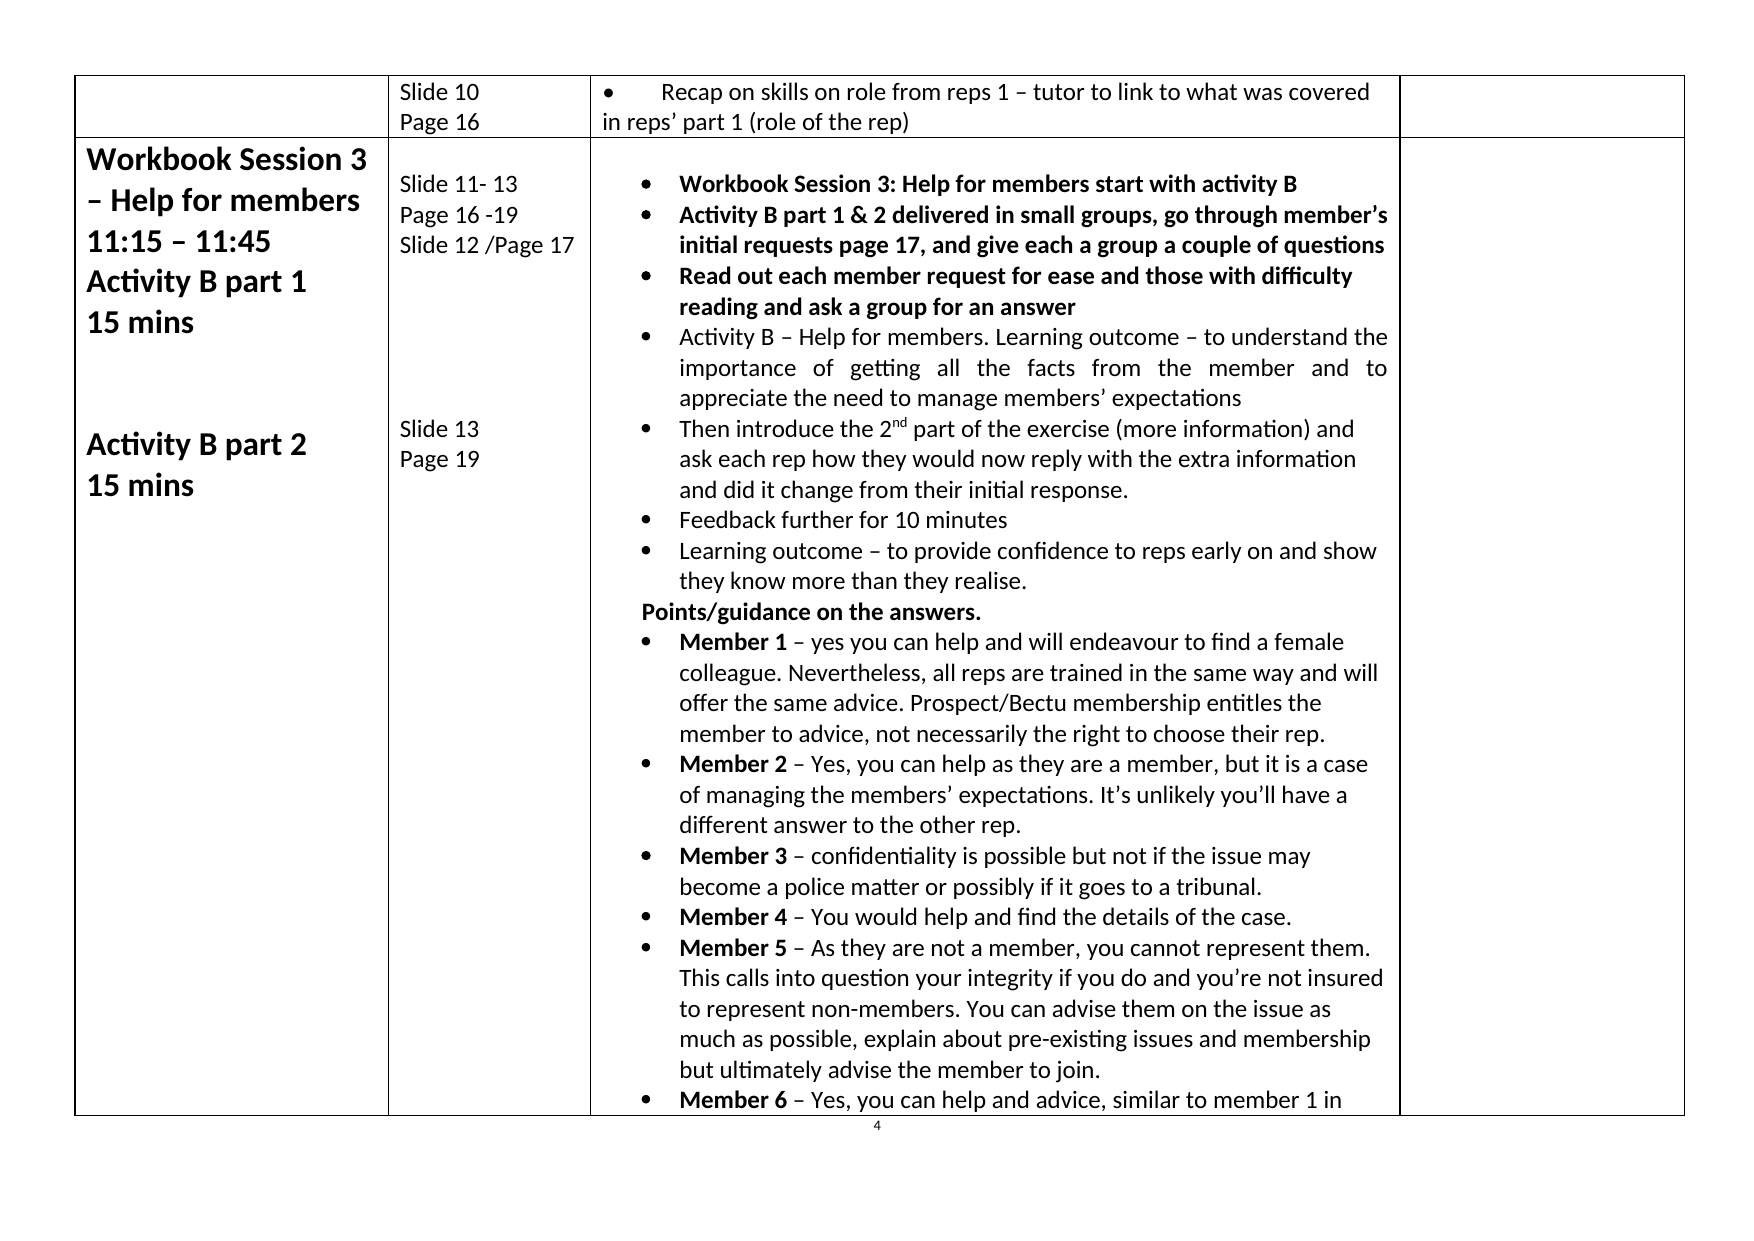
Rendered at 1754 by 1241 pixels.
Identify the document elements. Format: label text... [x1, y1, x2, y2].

table_cell Slide 10 Page 16 [389, 76, 590, 137]
table_cell • Recap on skills on role from reps 1 – tutor to link to what was covered in reps’ part 1 (role of the rep) [591, 76, 1399, 137]
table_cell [389, 138, 590, 1115]
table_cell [76, 138, 388, 1115]
table_cell [1401, 138, 1684, 1115]
table_cell [1401, 76, 1684, 137]
table_cell [76, 76, 388, 137]
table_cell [591, 138, 1399, 1115]
